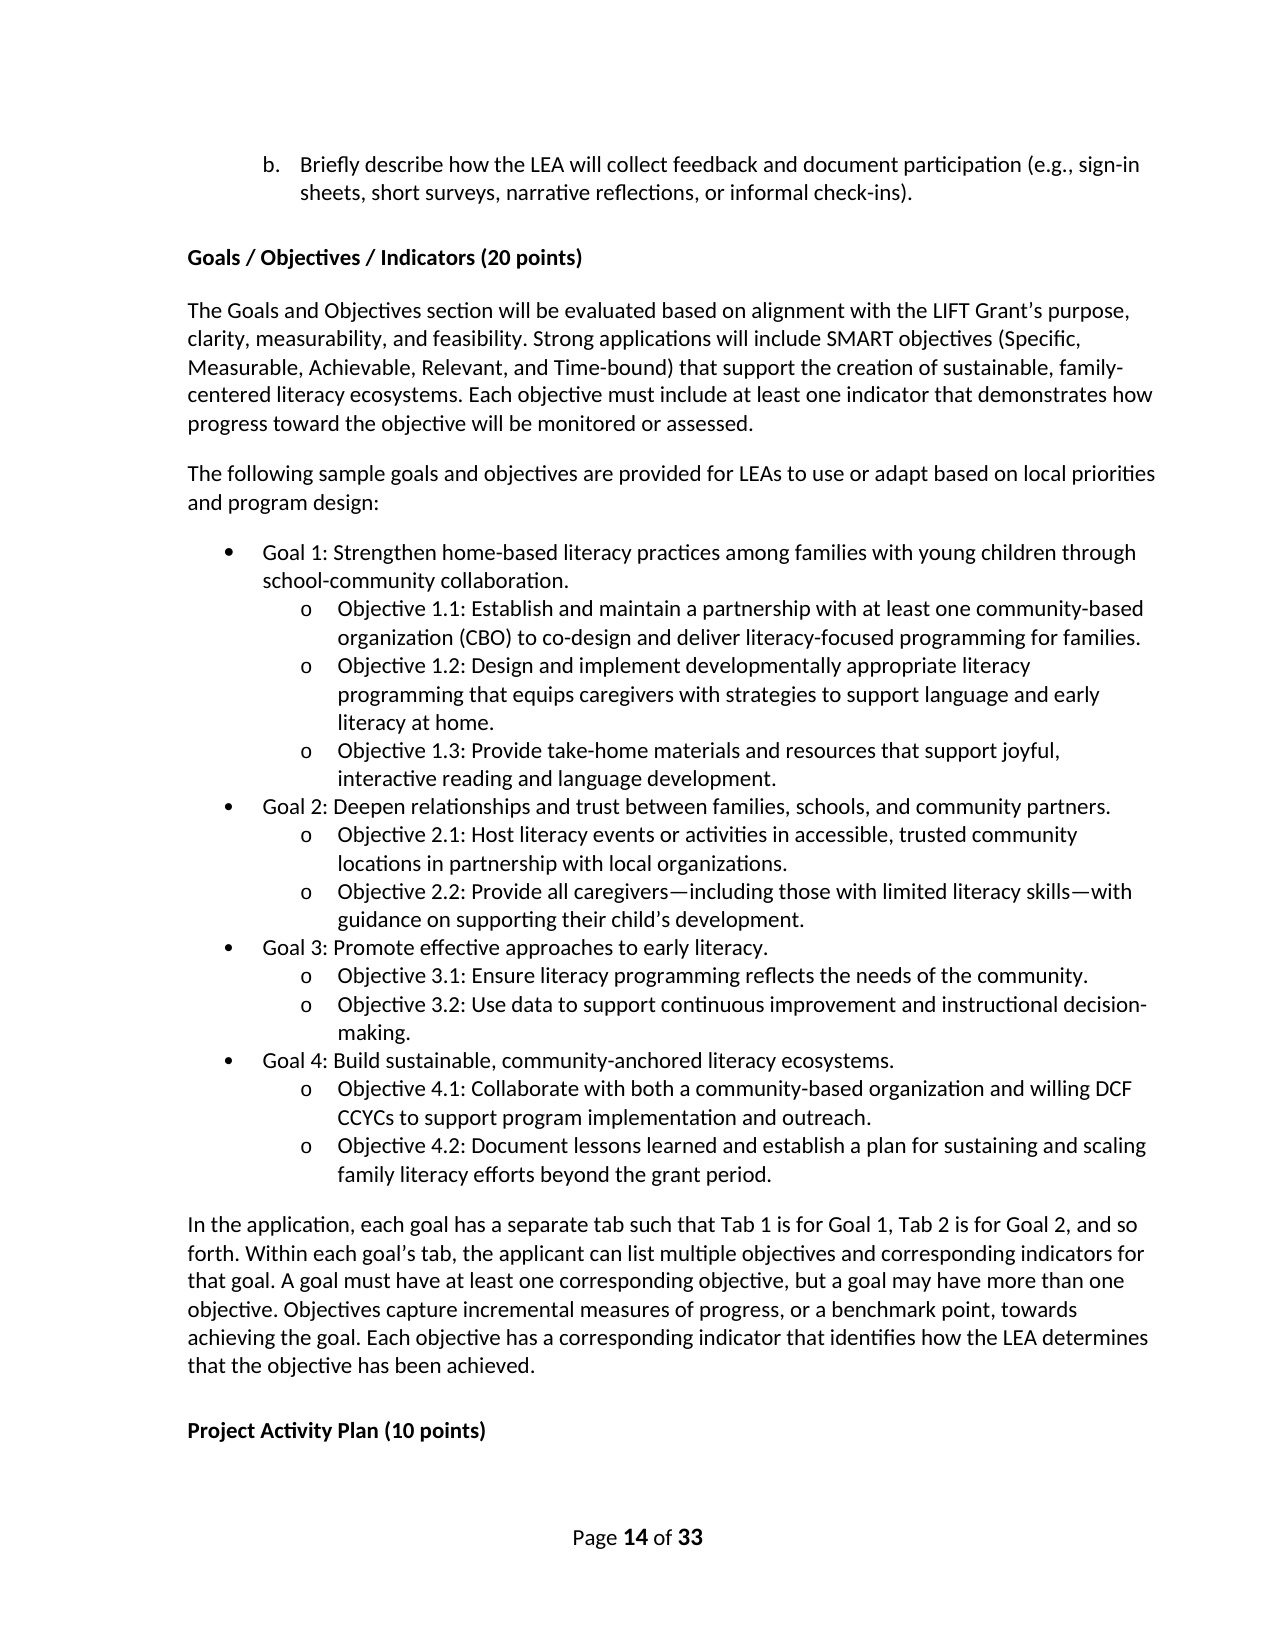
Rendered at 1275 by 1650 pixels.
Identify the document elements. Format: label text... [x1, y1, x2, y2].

list Goal 2: Deepen relationships and trust between families, schools, and community partners. [225, 792, 1162, 820]
list Goal 3: Promote effective approaches to early literacy. [225, 933, 1162, 961]
text The following sample goals and objectives are provided for LEAs to use or adapt based on local priorities and program design: [187, 459, 1162, 516]
list Objective 4.2: Document lessons learned and establish a plan for sustaining and scaling family literacy efforts beyond the grant period. [300, 1131, 1162, 1188]
list Objective 2.2: Provide all caregivers—including those with limited literacy skills—with guidance on supporting their child’s development. [300, 877, 1162, 933]
list Goal 1: Strengthen home-based literacy practices among families with young children through school-community collaboration. [225, 538, 1162, 594]
list Objective 1.3: Provide take-home materials and resources that support joyful, interactive reading and language development. [300, 736, 1162, 792]
list Objective 4.1: Collaborate with both a community-based organization and willing DCF CCYCs to support program implementation and outreach. [300, 1074, 1162, 1131]
list Objective 3.1: Ensure literacy programming reflects the needs of the community. [300, 961, 1162, 990]
subtitle Project Activity Plan (10 points) [187, 1416, 1162, 1444]
text In the application, each goal has a separate tab such that Tab 1 is for Goal 1, Tab 2 is for Goal 2, and so forth. Within each goal’s tab, the applicant can list multiple objectives and corresponding indicators for that goal. A goal must have at least one corresponding objective, but a goal may have more than one objective. Objectives capture incremental measures of progress, or a benchmark point, towards achieving the goal. Each objective has a corresponding indicator that identifies how the LEA determines that the objective has been achieved. [187, 1211, 1162, 1379]
subtitle Goals / Objectives / Indicators (20 points) [187, 243, 1162, 272]
list Goal 4: Build sustainable, community-anchored literacy ecosystems. [225, 1047, 1162, 1074]
list Objective 1.2: Design and implement developmentally appropriate literacy programming that equips caregivers with strategies to support language and early literacy at home. [300, 651, 1162, 736]
list Objective 3.2: Use data to support continuous improvement and instructional decision-making. [300, 990, 1162, 1047]
list Objective 1.1: Establish and maintain a partnership with at least one community-based organization (CBO) to co-design and deliver literacy-focused programming for families. [300, 594, 1162, 651]
text The Goals and Objectives section will be evaluated based on alignment with the LIFT Grant’s purpose, clarity, measurability, and feasibility. Strong applications will include SMART objectives (Specific, Measurable, Achievable, Relevant, and Time-bound) that support the creation of sustainable, family-centered literacy ecosystems. Each objective must include at least one indicator that demonstrates how progress toward the objective will be monitored or assessed. [187, 297, 1162, 437]
list Briefly describe how the LEA will collect feedback and document participation (e.g., sign-in sheets, short surveys, narrative reflections, or informal check-ins). [262, 150, 1162, 206]
list Objective 2.1: Host literacy events or activities in accessible, trusted community locations in partnership with local organizations. [300, 820, 1162, 877]
